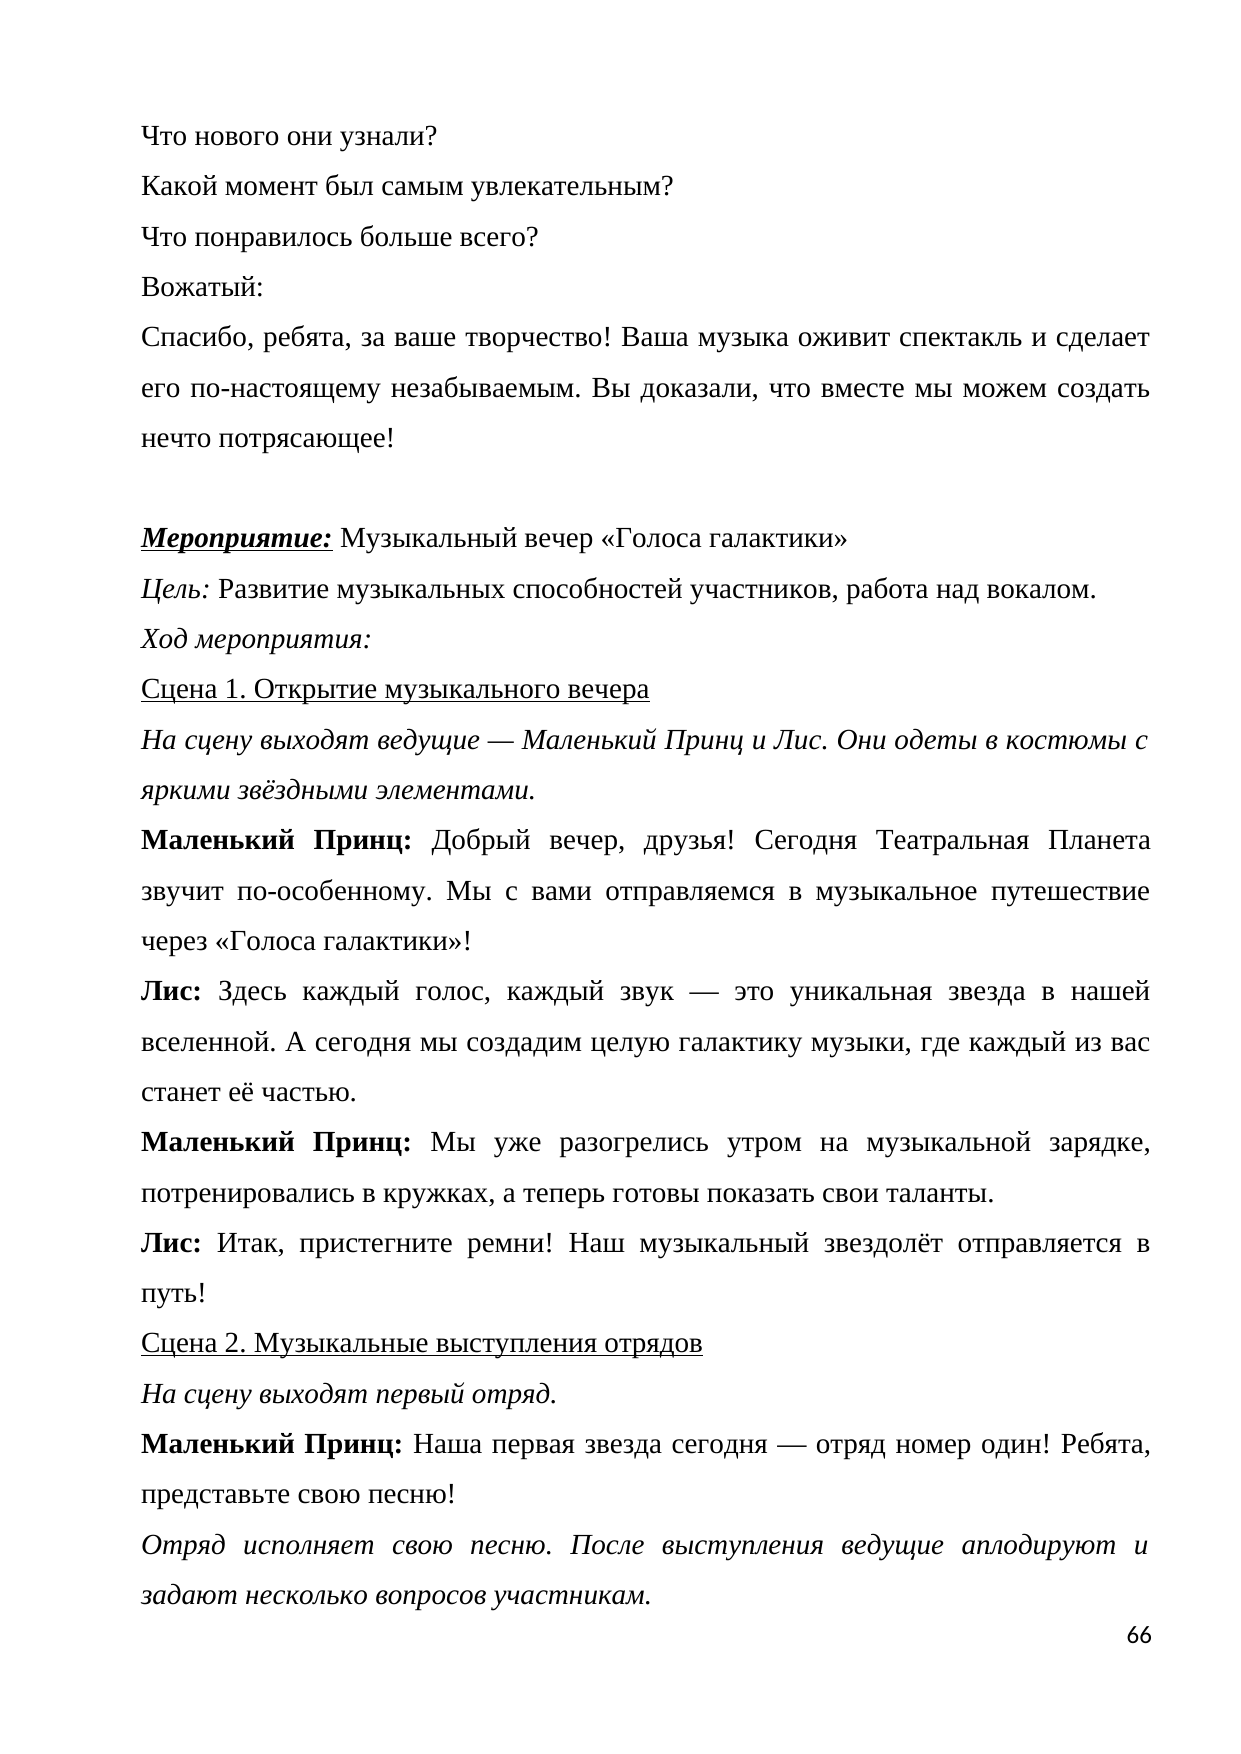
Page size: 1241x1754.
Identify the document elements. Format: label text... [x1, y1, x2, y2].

text Маленький Принц: Наша первая звезда сегодня — отряд номер один! Ребята, представьте свою песню! [141, 1426, 1152, 1510]
text Маленький Принц: Мы уже разогрелись утром на музыкальной зарядке, потренировались в кружках, а теперь готовы показать свои таланты. [141, 1124, 1152, 1208]
text На сцену выходят первый отряд. [141, 1376, 1152, 1409]
text Отряд исполняет свою песню. После выступления ведущие аплодируют и задают несколько вопросов участникам. [141, 1527, 1152, 1611]
text Сцена 2. Музыкальные выступления отрядов [141, 1326, 1152, 1359]
text Спасибо, ребята, за ваше творчество! Ваша музыка оживит спектакль и сделает его по-настоящему незабываемым. Вы доказали, что вместе мы можем создать нечто потрясающее! [141, 319, 1152, 453]
text Ход мероприятия: [141, 621, 1152, 655]
text Лис: Итак, пристегните ремни! Наш музыкальный звездолёт отправляется в путь! [141, 1225, 1152, 1309]
text Что понравилось больше всего? [141, 219, 1152, 252]
text Вожатый: [141, 269, 1152, 303]
text Сцена 1. Открытие музыкального вечера [141, 672, 1152, 705]
text Какой момент был самым увлекательным? [141, 168, 1152, 202]
text Цель: Развитие музыкальных способностей участников, работа над вокалом. [141, 571, 1152, 604]
text Маленький Принц: Добрый вечер, друзья! Сегодня Театральная Планета звучит по-особенному. Мы с вами отправляемся в музыкальное путешествие через «Голоса галактики»! [141, 822, 1152, 957]
text Что нового они узнали? [141, 118, 1152, 152]
text Мероприятие: Музыкальный вечер «Голоса галактики» [141, 521, 1152, 554]
text На сцену выходят ведущие — Маленький Принц и Лис. Они одеты в костюмы с яркими звёздными элементами. [141, 722, 1152, 806]
text Лис: Здесь каждый голос, каждый звук — это уникальная звезда в нашей вселенной. А сегодня мы создадим целую галактику музыки, где каждый из вас станет её частью. [141, 973, 1152, 1108]
